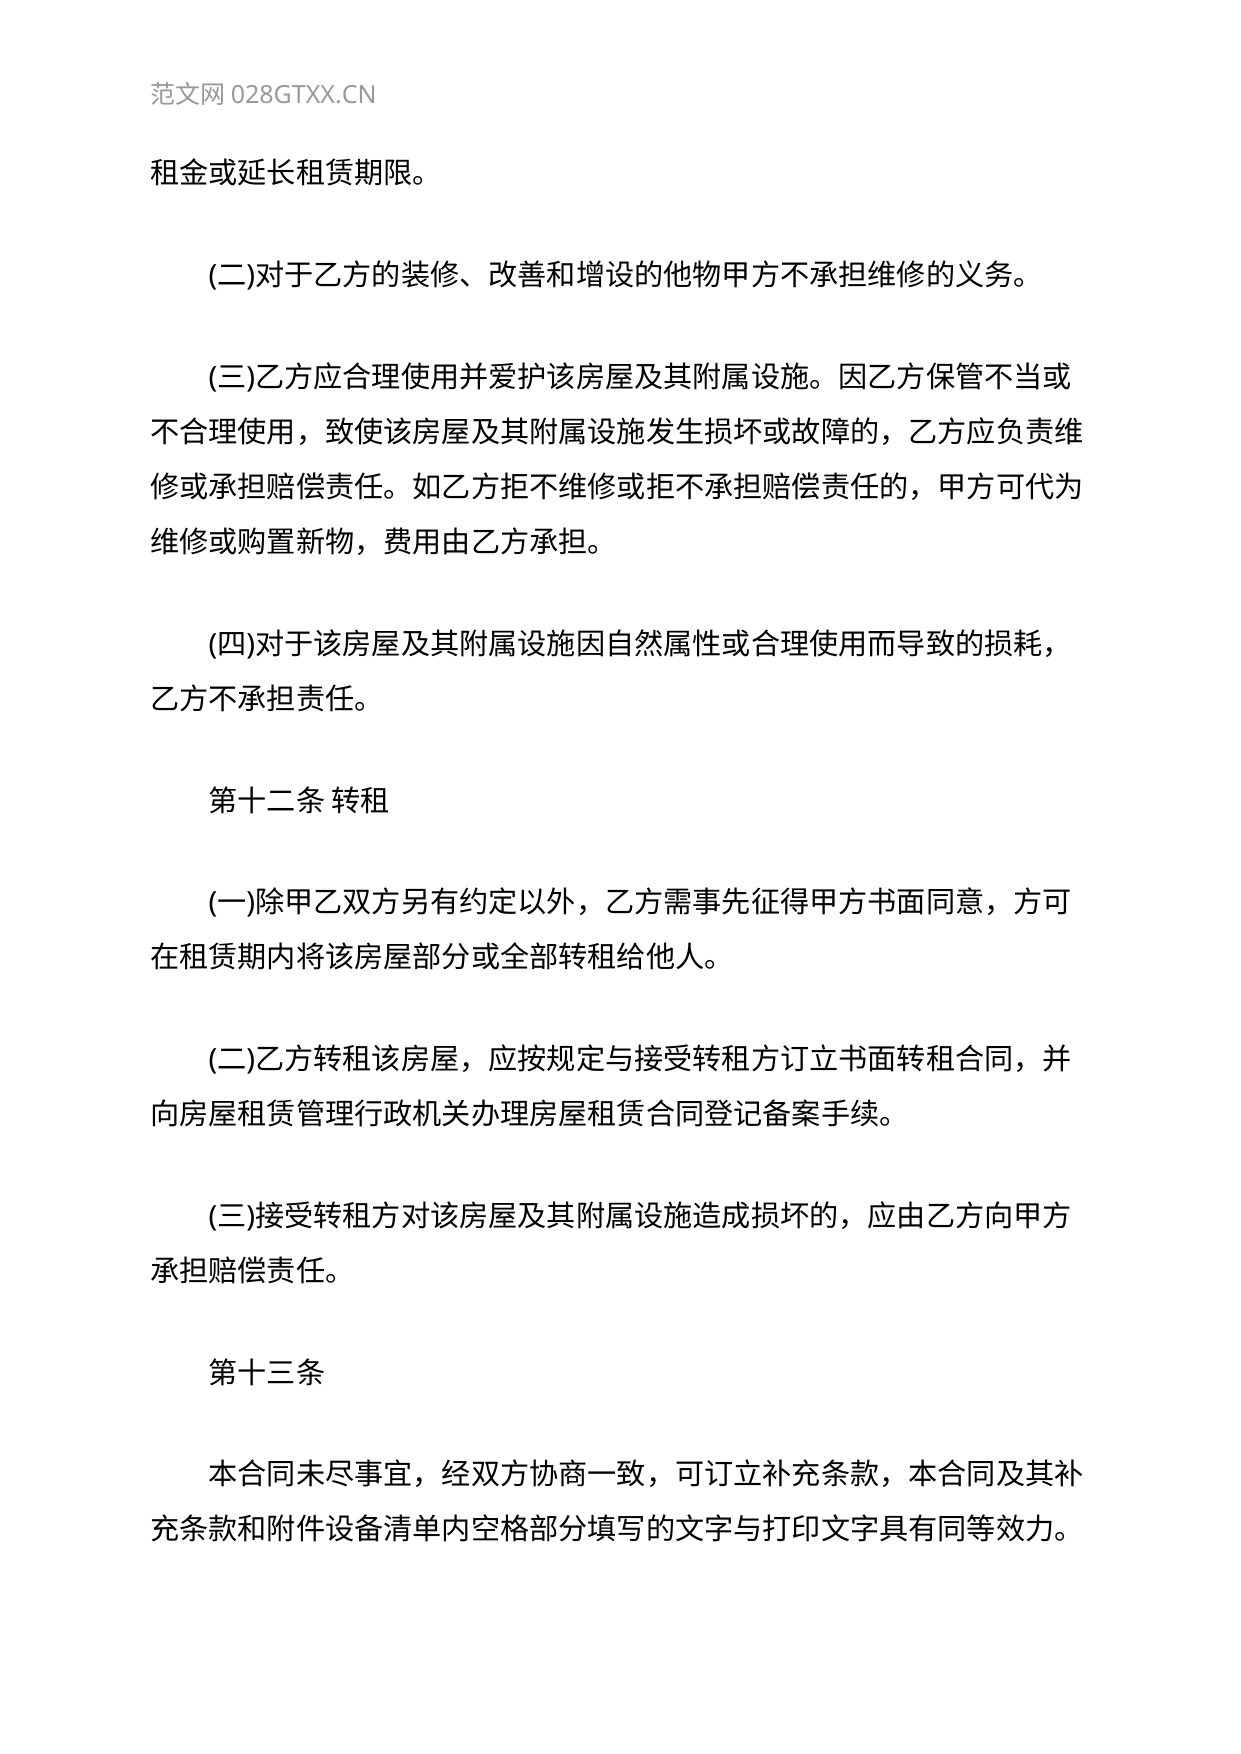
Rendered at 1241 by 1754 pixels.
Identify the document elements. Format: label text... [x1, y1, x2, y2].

text (三)接受转租方对该房屋及其附属设施造成损坏的，应由乙方向甲方承担赔偿责任。 [150, 1192, 1090, 1290]
text 本合同未尽事宜，经双方协商一致，可订立补充条款，本合同及其补充条款和附件设备清单内空格部分填写的文字与打印文字具有同等效力。 [150, 1451, 1090, 1548]
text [150, 150, 1090, 192]
text 第十二条 转租 [150, 777, 1090, 819]
text (三)乙方应合理使用并爱护该房屋及其附属设施。因乙方保管不当或不合理使用，致使该房屋及其附属设施发生损坏或故障的，乙方应负责维修或承担赔偿责任。如乙方拒不维修或拒不承担赔偿责任的，甲方可代为维修或购置新物，费用由乙方承担。 [150, 354, 1090, 561]
text (一)除甲乙双方另有约定以外，乙方需事先征得甲方书面同意，方可在租赁期内将该房屋部分或全部转租给他人。 [150, 879, 1090, 976]
text (二)对于乙方的装修、改善和增设的他物甲方不承担维修的义务。 [150, 252, 1090, 294]
text (四)对于该房屋及其附属设施因自然属性或合理使用而导致的损耗，乙方不承担责任。 [150, 620, 1090, 718]
text (二)乙方转租该房屋，应按规定与接受转租方订立书面转租合同，并向房屋租赁管理行政机关办理房屋租赁合同登记备案手续。 [150, 1036, 1090, 1133]
text 第十三条 [150, 1349, 1090, 1391]
